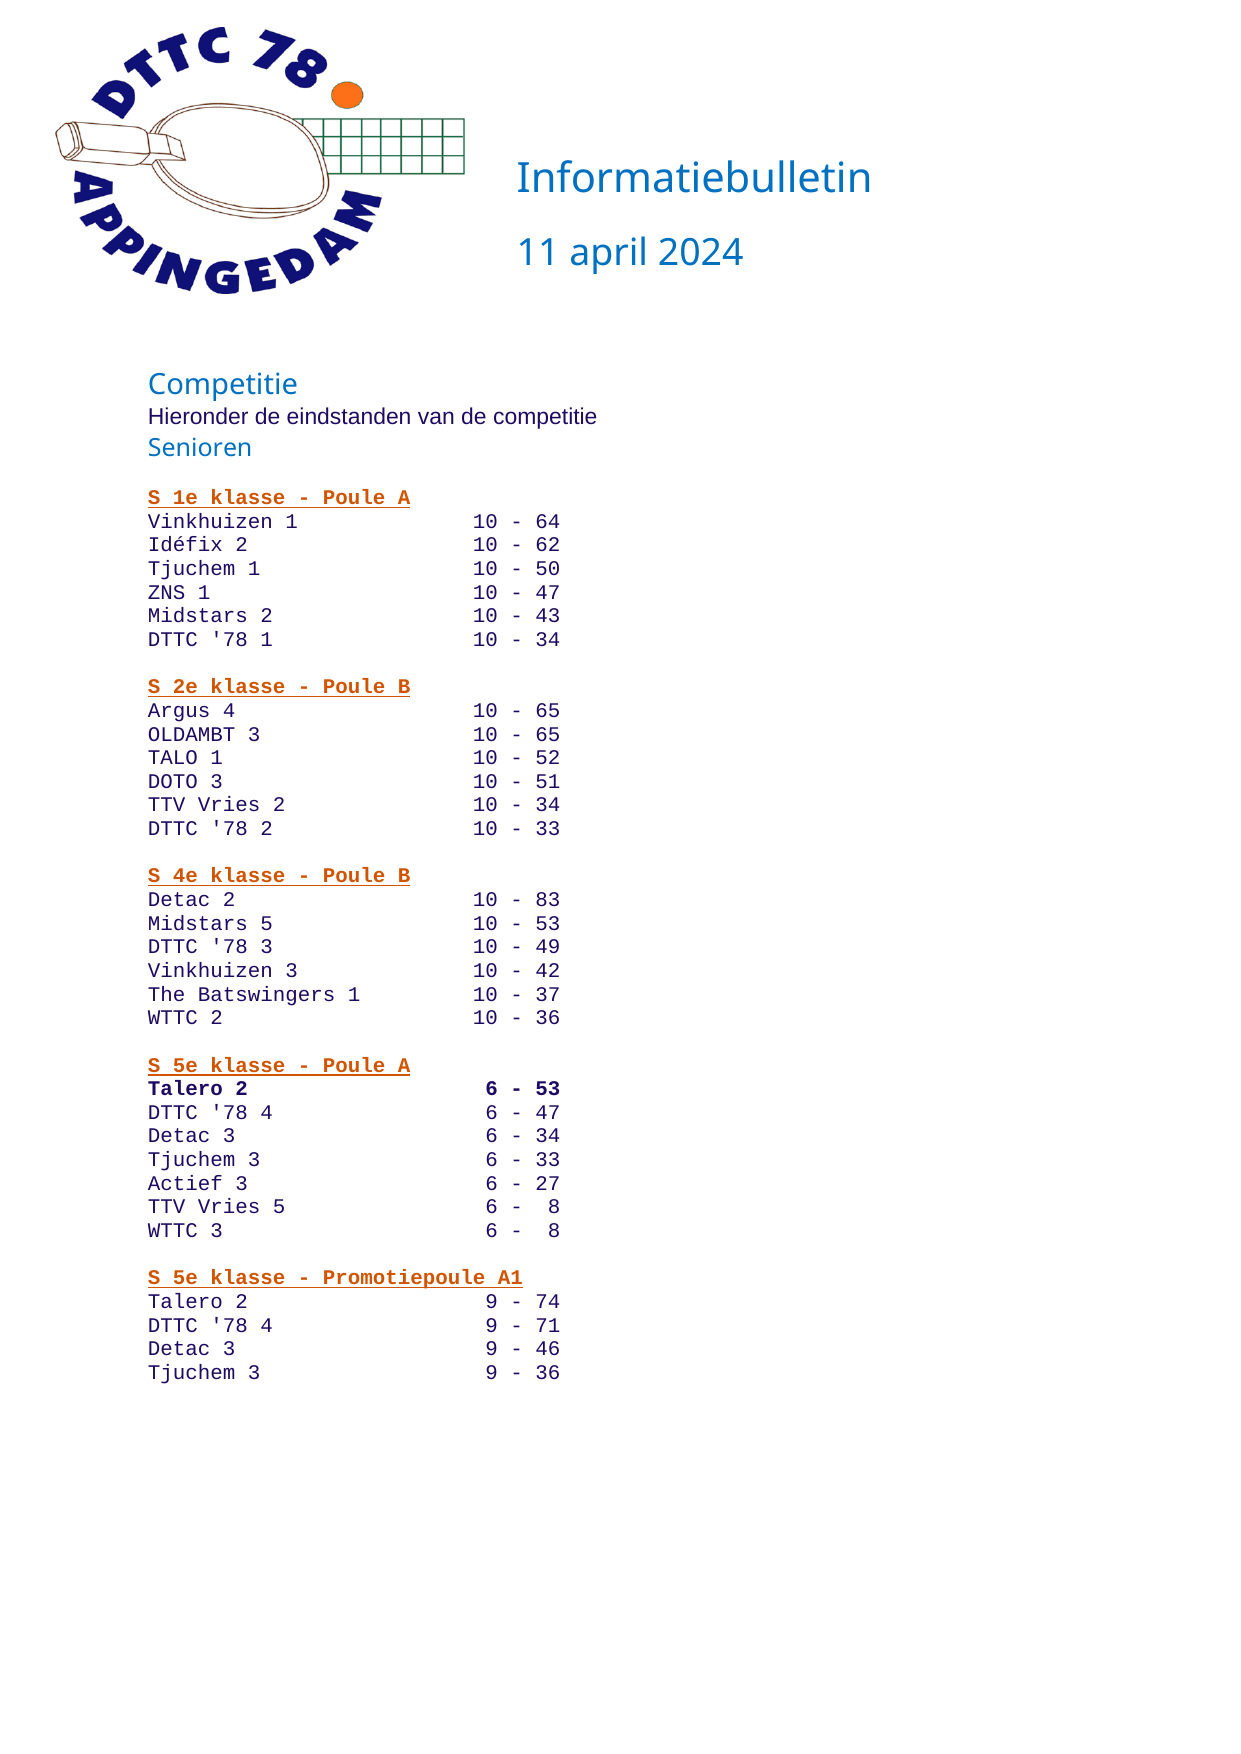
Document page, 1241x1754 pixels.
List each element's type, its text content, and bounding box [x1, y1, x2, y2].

text DTTC '78 4 6 - 47 [148, 1102, 1093, 1126]
text Informatiebulletin [443, 148, 1093, 204]
text Vinkhuizen 1 10 - 64 [148, 511, 1093, 534]
text Detac 3 9 - 46 [148, 1338, 1093, 1362]
text DTTC '78 3 10 - 49 [148, 936, 1093, 960]
text S 2e klasse - Poule B [148, 676, 1093, 700]
text Senioren [148, 429, 1093, 463]
text TTV Vries 5 6 - 8 [148, 1196, 1093, 1220]
text WTTC 3 6 - 8 [148, 1220, 1093, 1244]
text Tjuchem 3 6 - 33 [148, 1149, 1093, 1173]
text Actief 3 6 - 27 [148, 1173, 1093, 1196]
text Talero 2 6 - 53 [148, 1078, 1093, 1102]
text Hieronder de eindstanden van de competitie [148, 403, 1093, 429]
text Detac 2 10 - 83 [148, 889, 1093, 913]
text S 4e klasse - Poule B [148, 865, 1093, 889]
picture [55, 27, 465, 294]
text Talero 2 9 - 74 [148, 1291, 1093, 1315]
text TTV Vries 2 10 - 34 [148, 794, 1093, 818]
text DOTO 3 10 - 51 [148, 771, 1093, 794]
text The Batswingers 1 10 - 37 [148, 984, 1093, 1007]
text DTTC '78 2 10 - 33 [148, 818, 1093, 842]
text DTTC '78 1 10 - 34 [148, 629, 1093, 653]
text TALO 1 10 - 52 [148, 747, 1093, 771]
text ZNS 1 10 - 47 [148, 582, 1093, 605]
text Midstars 5 10 - 53 [148, 913, 1093, 936]
text Midstars 2 10 - 43 [148, 605, 1093, 629]
text Tjuchem 3 9 - 36 [148, 1362, 1093, 1386]
text Competitie [148, 363, 1093, 403]
text Tjuchem 1 10 - 50 [148, 558, 1093, 582]
text S 5e klasse - Promotiepoule A1 [148, 1267, 1093, 1291]
text OLDAMBT 3 10 - 65 [148, 723, 1093, 747]
text Idéfix 2 10 - 62 [148, 534, 1093, 558]
text S 5e klasse - Poule A [148, 1054, 1093, 1078]
text Detac 3 6 - 34 [148, 1126, 1093, 1149]
text WTTC 2 10 - 36 [148, 1007, 1093, 1031]
text Vinkhuizen 3 10 - 42 [148, 960, 1093, 984]
text S 1e klasse - Poule A [148, 463, 1093, 511]
text Argus 4 10 - 65 [148, 700, 1093, 723]
text DTTC '78 4 9 - 71 [148, 1315, 1093, 1338]
text 11 april 2024 [443, 226, 1093, 277]
